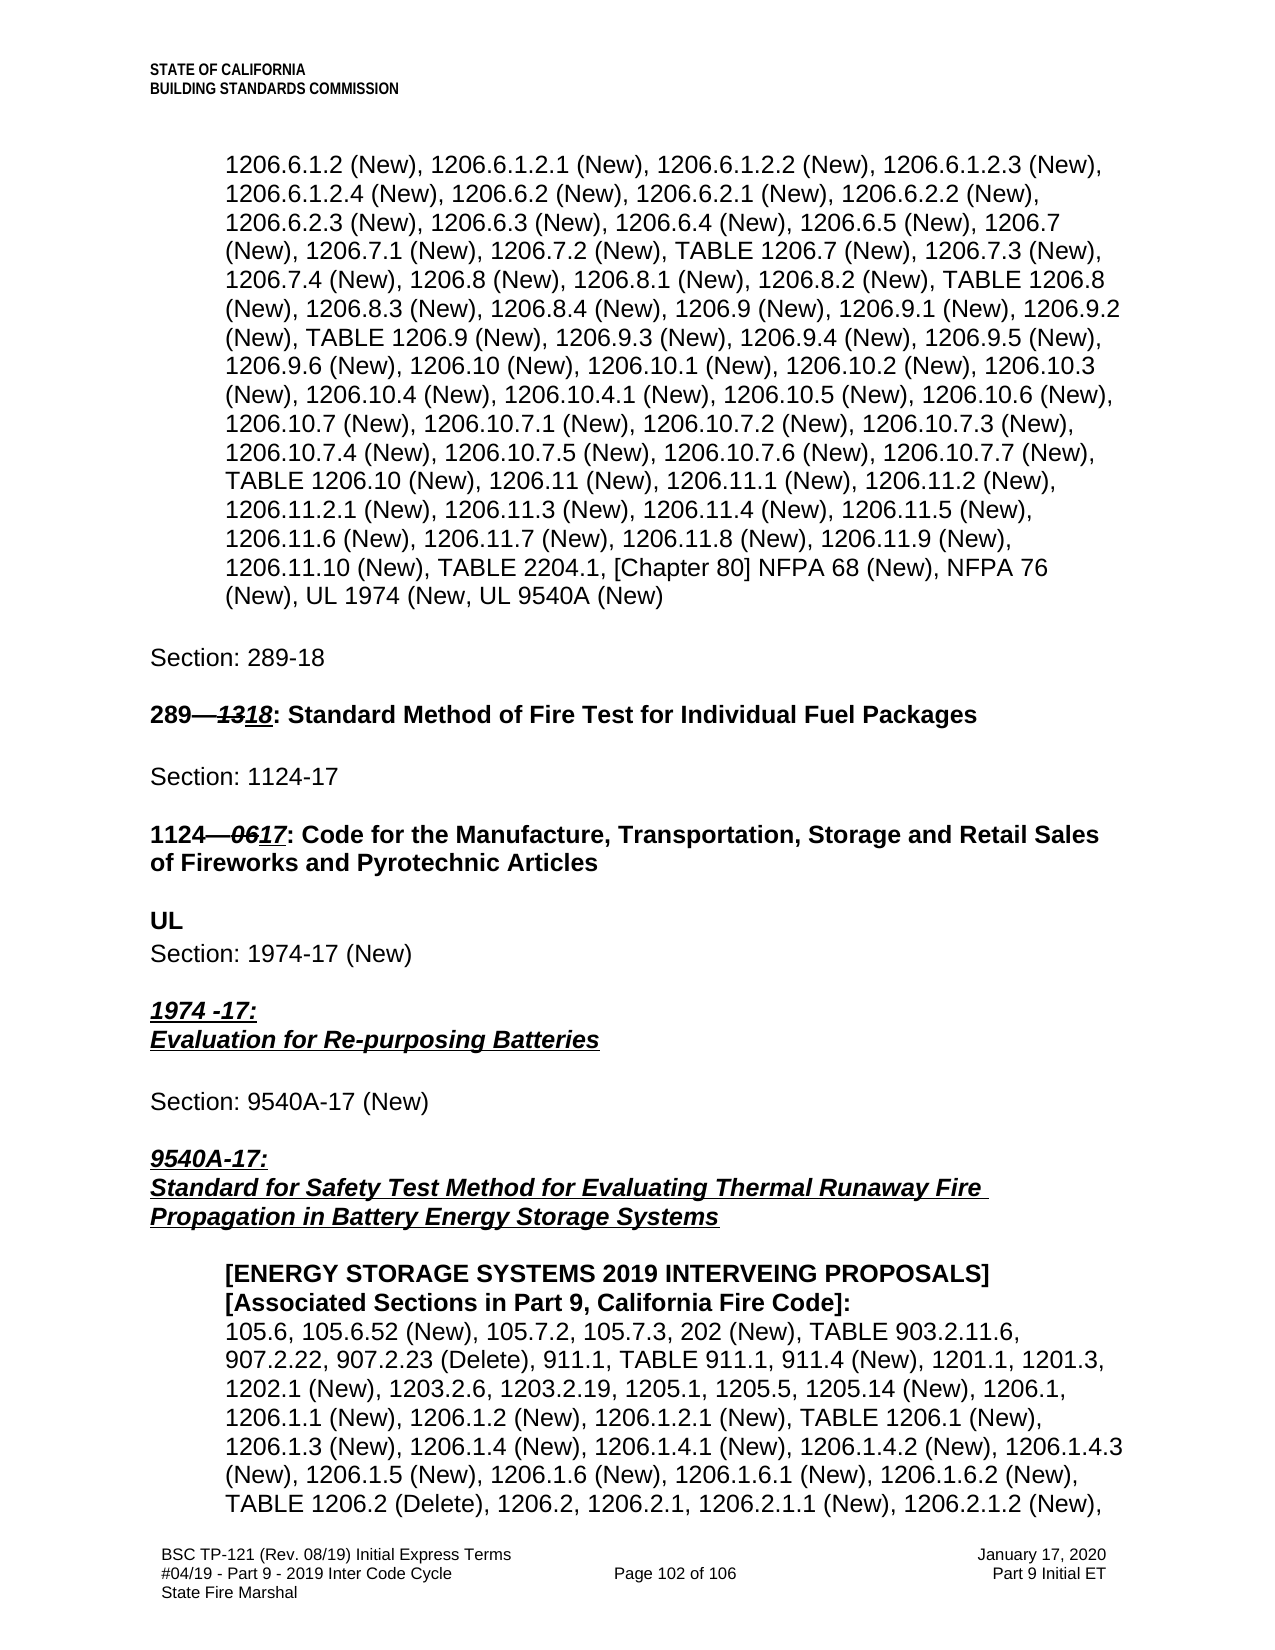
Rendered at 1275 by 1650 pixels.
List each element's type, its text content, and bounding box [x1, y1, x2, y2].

subtitle Section: 289-18 [150, 643, 1125, 672]
text Evaluation for Re-purposing Batteries [150, 1025, 1125, 1054]
text [Associated Sections in Part 9, California Fire Code]: [150, 1288, 1125, 1317]
subtitle UL [150, 906, 1125, 934]
subtitle Section: 9540A-17 (New) [150, 1087, 1125, 1115]
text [225, 1317, 1125, 1518]
text [ENERGY STORAGE SYSTEMS 2019 INTERVEING PROPOSALS] [150, 1259, 1125, 1288]
subtitle Section: 1124-17 [150, 762, 1125, 791]
subtitle Section: 1974-17 (New) [150, 939, 1125, 967]
text 289—1318: Standard Method of Fire Test for Individual Fuel Packages [150, 700, 1125, 729]
text 1124—0617: Code for the Manufacture, Transportation, Storage and Retail Sales of Fireworks and Pyrotechnic Articles [150, 819, 1125, 877]
text 9540A-17: [150, 1144, 1125, 1173]
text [225, 150, 1125, 610]
text 1974 -17: [150, 996, 1125, 1025]
text Standard for Safety Test Method for Evaluating Thermal Runaway Fire Propagation in Battery Energy Storage Systems [150, 1173, 1125, 1230]
